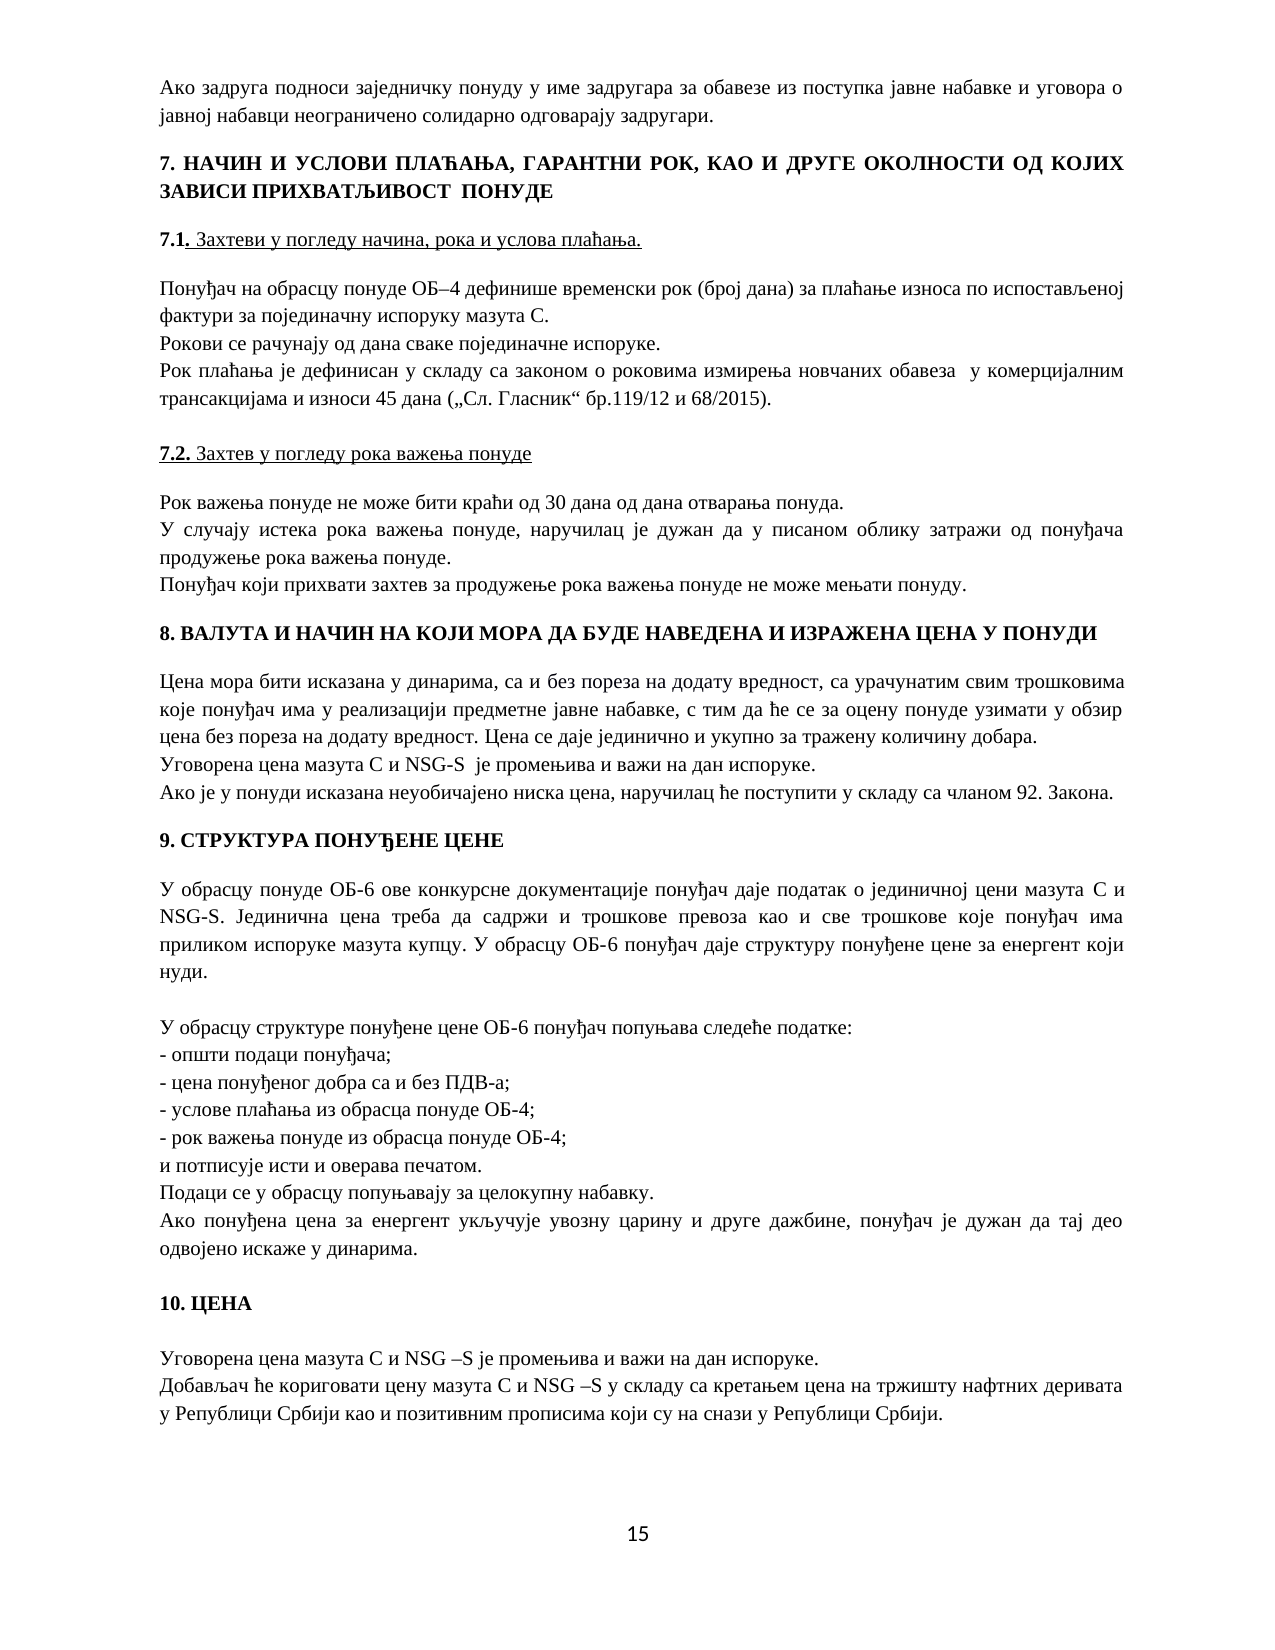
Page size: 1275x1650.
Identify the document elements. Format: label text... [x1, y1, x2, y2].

text 9. СТРУКТУРА ПОНУЂЕНЕ ЦЕНЕ [159, 828, 1125, 852]
text - општи подаци понуђача; [159, 1042, 1125, 1066]
text - услове плаћања из обрасца понуде ОБ-4; [159, 1097, 1125, 1121]
text Ако понуђена цена за енергент укључује увозну царину и друге дажбине, понуђач је дужан да тај део одвојено искаже у динарима. [159, 1208, 1125, 1259]
text Уговорена цена мазута С и NSG-S је промењива и важи на дан испоруке. [159, 752, 1125, 776]
text Цена мора бити исказана у динарима, са и без пореза на додату вредност, са урачунатим свим трошковима које понуђач има у реализацији предметне јавне набавке, с тим да ће се за оцену понуде узимати у обзир цена без пореза на додату вредност. Цена се даје јединично и укупно за тражену количину добара. [159, 669, 1125, 748]
text 7.1. Захтеви у погледу начина, рока и услова плаћања. [159, 227, 1125, 251]
text Рок важења понуде не може бити краћи од 30 дана од дана отварања понуда. [159, 489, 1125, 514]
text Ако задруга подноси заједничку понуду у име задругара за обавезе из поступка јавне набавке и уговора о јавној набавци неограничено солидарно одговарају задругари. [159, 75, 1125, 127]
text - цена понуђеног добра са и без ПДВ-а; [159, 1070, 1125, 1094]
text У обрасцу понуде ОБ-6 ове конкурсне документације понуђач даје податак о јединичној цени мазута С и NSG-S. Јединична цена треба да садржи и трошкове превоза као и све трошкове које понуђач има приликом испоруке мазута купцу. У обрасцу ОБ-6 понуђач даје структуру понуђене цене за енергент који нуди. [159, 877, 1125, 983]
text У обрасцу структуре понуђене цене ОБ-6 понуђач попуњава следеће податке: [159, 1014, 1125, 1039]
text Уговорена цена мазута С и NSG –S је промењива и важи на дан испоруке. [159, 1346, 1125, 1370]
text 8. ВАЛУТА И НАЧИН НА КОЈИ МОРА ДА БУДЕ НАВЕДЕНА И ИЗРАЖЕНА ЦЕНА У ПОНУДИ [159, 621, 1125, 645]
text Понуђач који прихвати захтев за продужење рока важења понуде не може мењати понуду. [159, 572, 1125, 596]
text 7.2. Захтев у погледу рока важења понуде [159, 441, 1125, 465]
text Рокови се рачунају од дана сваке појединачне испоруке. [159, 331, 1125, 355]
text Понуђач на обрасцу понуде ОБ–4 дефинише временски рок (број дана) за плаћање износа по испостављеној фактури за појединачну испоруку мазута С. [159, 276, 1125, 327]
text У случају истека рока важења понуде, наручилац је дужан да у писаном облику затражи од понуђача продужење рока важења понуде. [159, 517, 1125, 569]
text - рок важења понуде из обрасца понуде ОБ-4; [159, 1125, 1125, 1149]
text Подаци се у обрасцу попуњавају за целокупну набавку. [159, 1180, 1125, 1204]
text Ако је у понуди исказана неуобичајено ниска цена, наручилац ће поступити у складу са чланом 92. Закона. [159, 780, 1125, 804]
text 10. ЦЕНА [159, 1291, 1125, 1315]
text и потписује исти и оверава печатом. [159, 1153, 1125, 1177]
text Рок плаћања је дефинисан у складу са законом о роковима измирења новчаних обавеза у комерцијалним трансакцијама и износи 45 дана („Сл. Гласник“ бр.119/12 и 68/2015). [159, 358, 1125, 410]
text Добављач ће кориговати цену мазута С и NSG –S у складу са кретањем цена на тржишту нафтних деривата у Републици Србији као и позитивним прописима који су на снази у Републици Србији. [159, 1373, 1125, 1425]
text 7. НАЧИН И УСЛОВИ ПЛАЋАЊА, ГАРАНТНИ РОК, КАО И ДРУГЕ ОКОЛНОСТИ ОД КОЈИХ ЗАВИСИ ПРИХВАТЉИВОСТ ПОНУДЕ [159, 151, 1125, 203]
